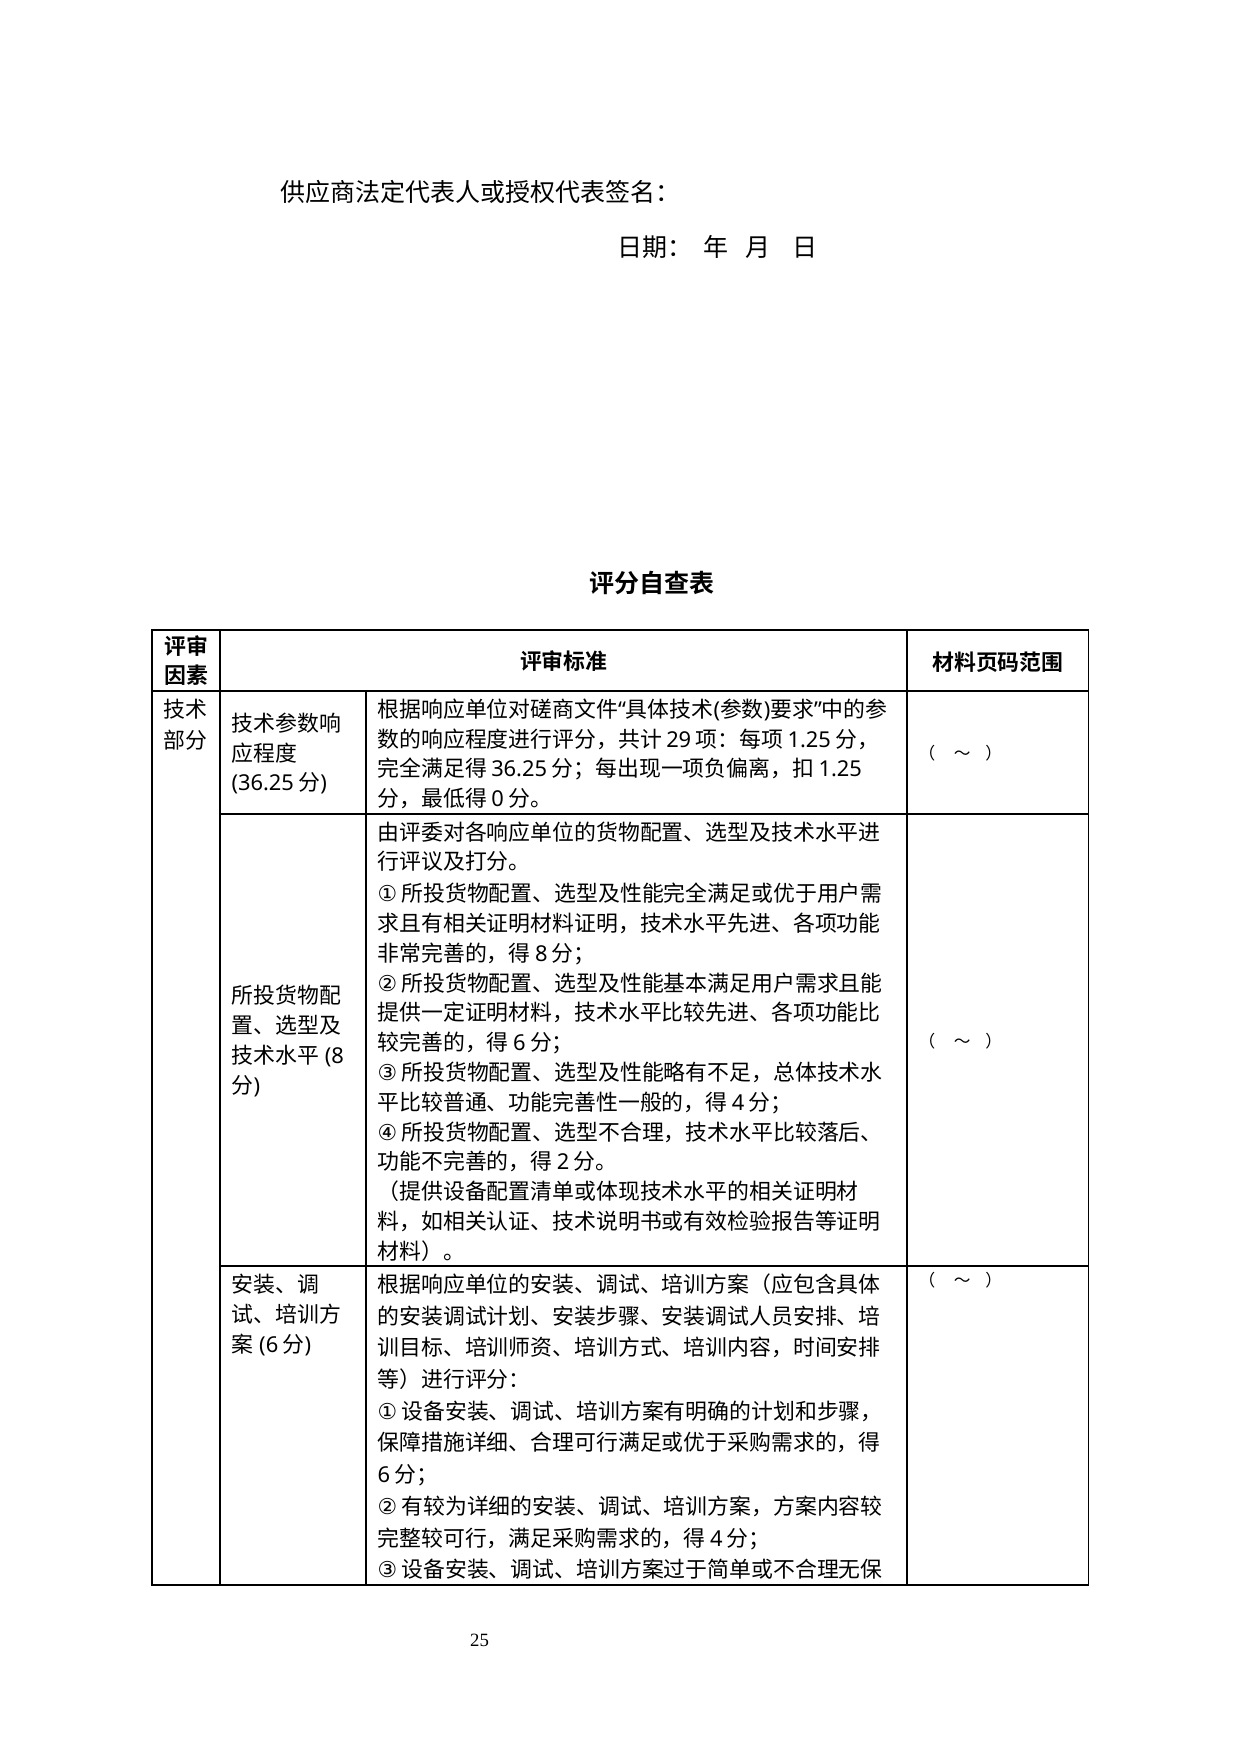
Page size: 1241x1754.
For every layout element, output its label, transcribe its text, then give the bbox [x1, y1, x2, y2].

text 评分自查表 [130, 564, 1110, 600]
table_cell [367, 1267, 906, 1584]
text 供应商法定代表人或授权代表签名： [130, 173, 1110, 209]
table_cell 所投货物配置、选型及技术水平 (8分) [221, 815, 365, 1265]
table_header 评审标准 [221, 631, 906, 690]
table_cell 根据响应单位对磋商文件“具体技术(参数)要求”中的参数的响应程度进行评分，共计29项：每项1.25分，完全满足得36.25分；每出现一项负偏离，扣1.25分，最低得0分。 [367, 692, 906, 813]
table_header 评审因素 [153, 631, 219, 690]
table_header 材料页码范围 [908, 631, 1088, 690]
text 日期： 年 月 日 [130, 227, 1110, 263]
table_cell （ ～ ） [908, 815, 1088, 1265]
table_cell （ ～ ） [908, 692, 1088, 813]
table_cell （ ～ ） [908, 1267, 1088, 1584]
table_cell 安装、调试、培训方案 (6分) [221, 1267, 365, 1584]
table_cell 由评委对各响应单位的货物配置、选型及技术水平进行评议及打分。 ①所投货物配置、选型及性能完全满足或优于用户需求且有相关证明材料证明，技术水平先进、各项功能非常完善的，得8分； ②所投货物配置、选型及性能基本满足用户需求且能提供一定证明材料，技术水平比较先进、各项功能比较完善的，得6分； ③所投货物配置、选型及性能略有不足，总体技术水平比较普通、功能完善性一般的，得4分； ④所投货物配置、选型不合理，技术水平比较落后、功能不完善的，得2分。 （提供设备配置清单或体现技术水平的相关证明材料，如相关认证、技术说明书或有效检验报告等证明材料）。 [367, 815, 906, 1265]
table_cell 技术参数响应程度 (36.25分) [221, 692, 365, 813]
table_cell 技术部分 [153, 692, 219, 1584]
